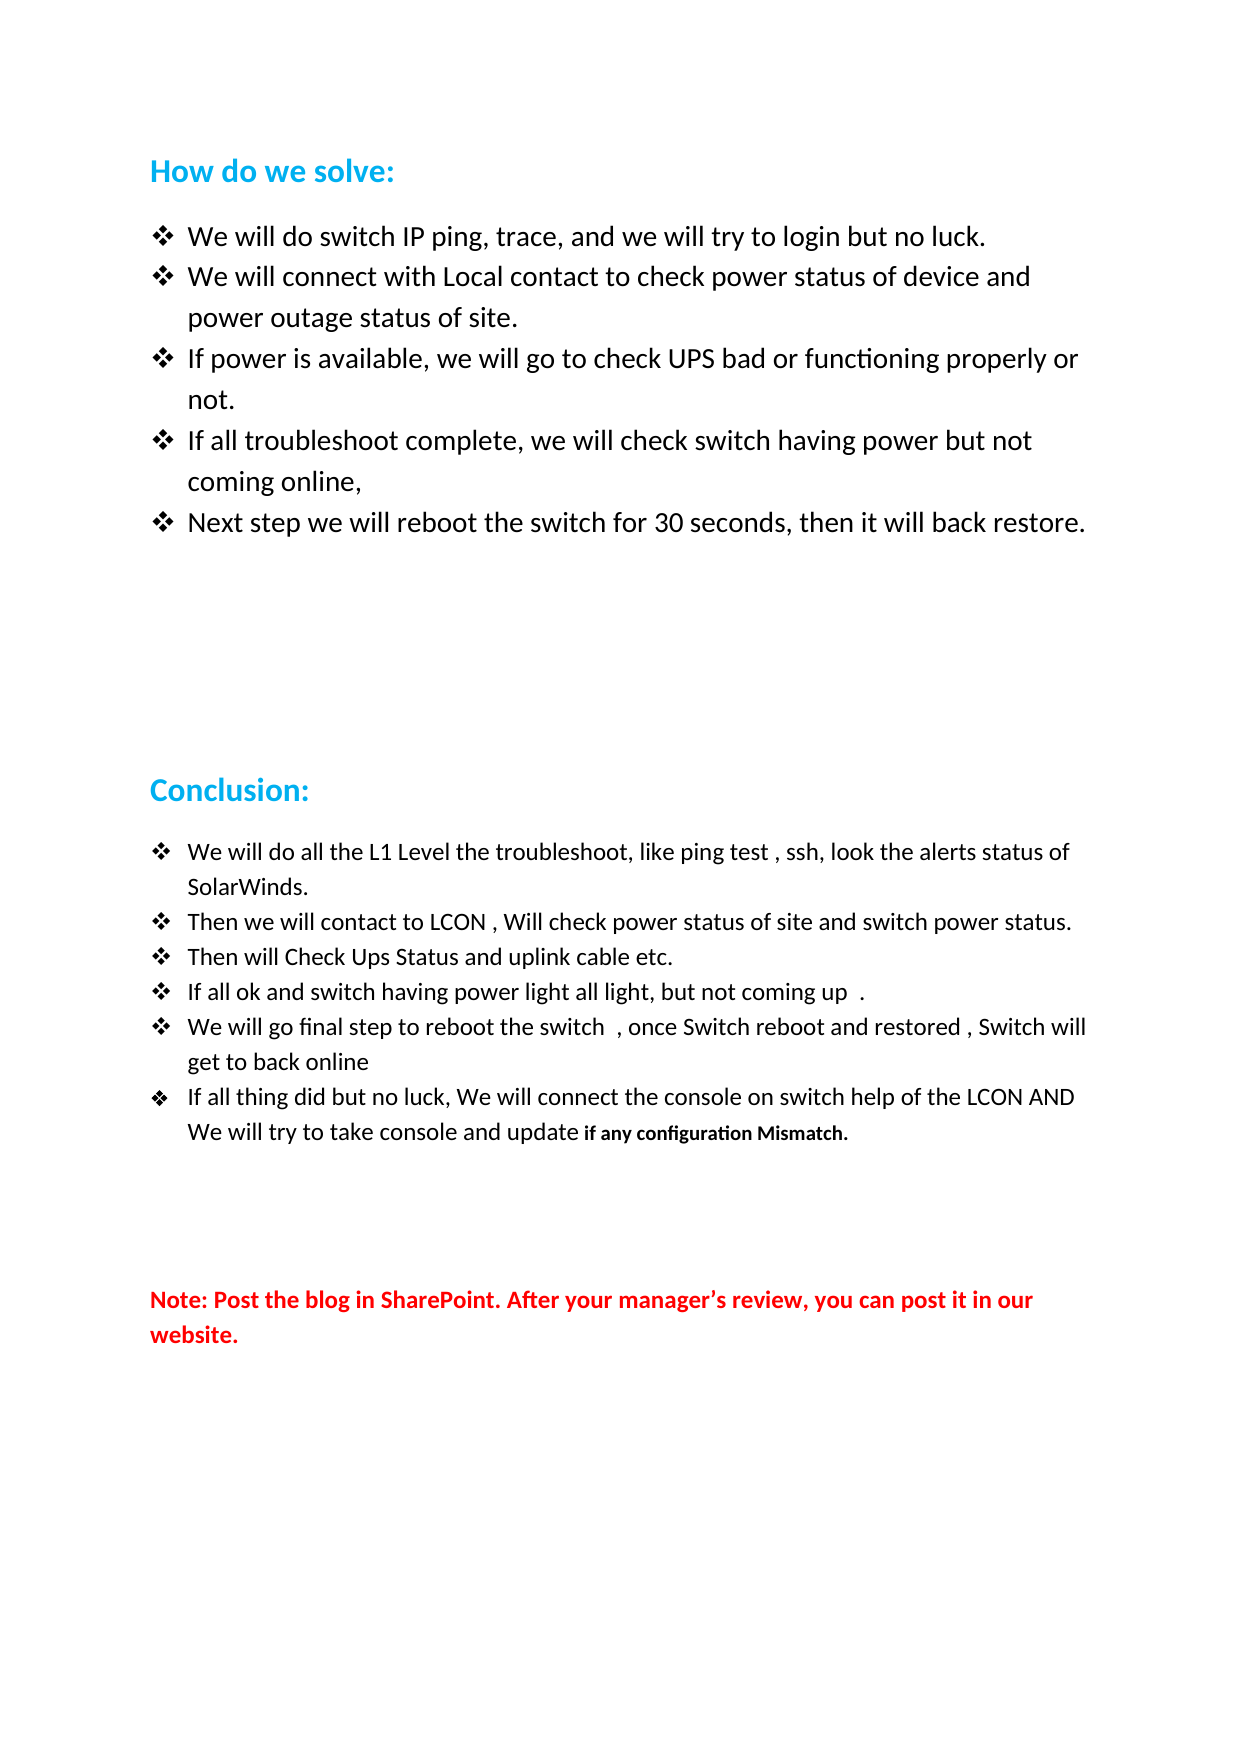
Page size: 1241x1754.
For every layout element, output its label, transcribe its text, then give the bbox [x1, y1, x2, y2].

list If all thing did but no luck, We will connect the console on switch help of the LCON AND We will try to take console and update if any configuration Mismatch. [150, 1081, 1090, 1147]
text Note: Post the blog in SharePoint. After your manager’s review, you can post it in our website. [150, 1284, 1090, 1349]
list If all ok and switch having power light all light, but not coming up . [150, 976, 1090, 1007]
list We will go final step to reboot the switch , once Switch reboot and restored , Switch will get to back online [150, 1011, 1090, 1077]
list Then we will contact to LCON , Will check power status of site and switch power status. [150, 906, 1090, 937]
list We will do switch IP ping, trace, and we will try to login but no luck. [150, 218, 1090, 253]
list We will connect with Local contact to check power status of device and power outage status of site. [150, 258, 1090, 335]
list If power is available, we will go to check UPS bad or functioning properly or not. [150, 340, 1090, 417]
text How do we solve: [150, 150, 1090, 191]
text Conclusion: [150, 769, 1090, 809]
list We will do all the L1 Level the troubleshoot, like ping test , ssh, look the alerts status of SolarWinds. [150, 836, 1090, 902]
list Then will Check Ups Status and uplink cable etc. [150, 941, 1090, 972]
list Next step we will reboot the switch for 30 seconds, then it will back restore. [150, 504, 1090, 540]
list If all troubleshoot complete, we will check switch having power but not coming online, [150, 422, 1090, 499]
